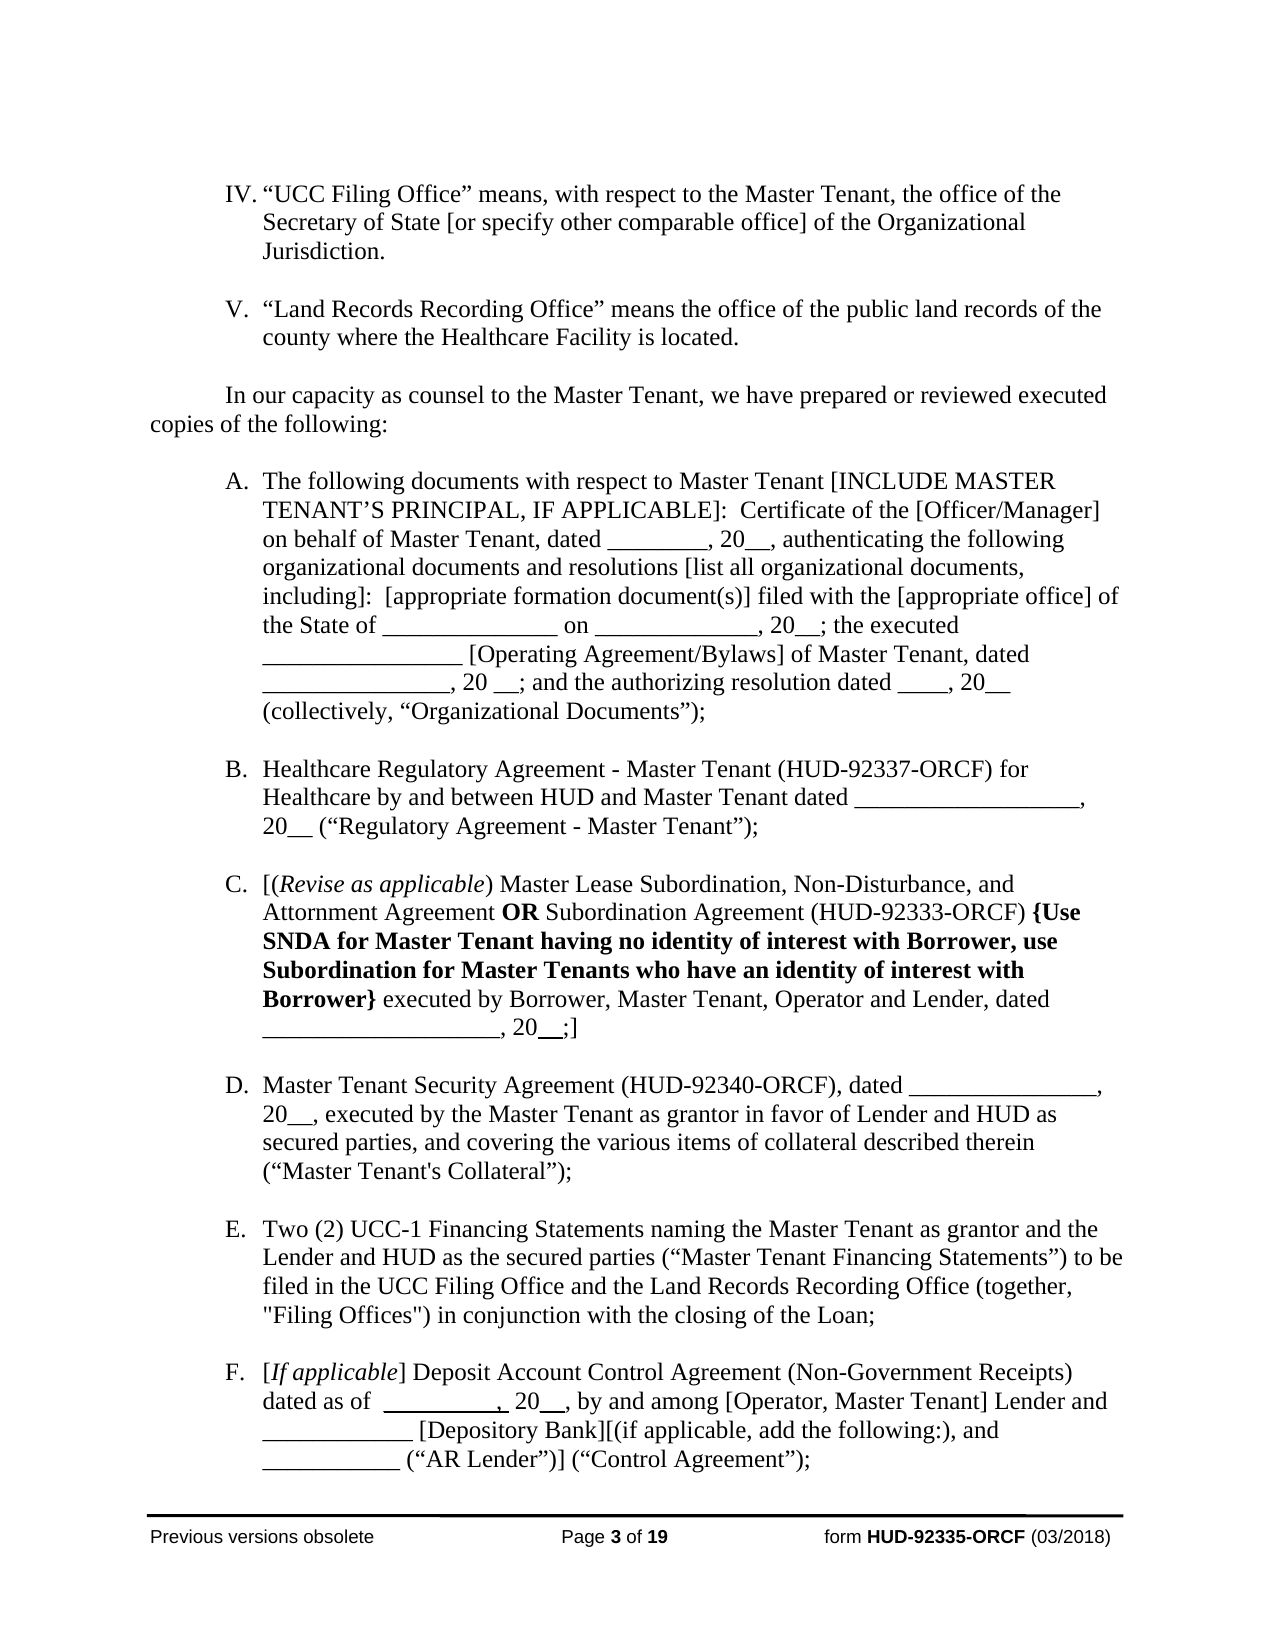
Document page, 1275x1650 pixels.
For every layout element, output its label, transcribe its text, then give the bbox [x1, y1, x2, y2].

list “UCC Filing Office” means, with respect to the Master Tenant, the office of the Secretary of State [or specify other comparable office] of the Organizational Jurisdiction. [225, 179, 1125, 265]
list The following documents with respect to Master Tenant [INCLUDE MASTER TENANT’S PRINCIPAL, IF APPLICABLE]: Certificate of the [Officer/Manager] on behalf of Master Tenant, dated ________, 20__, authenticating the following organizational documents and resolutions [list all organizational documents, including]: [appropriate formation document(s)] filed with the [appropriate office] of the State of ______________ on _____________, 20__; the executed ________________ [Operating Agreement/Bylaws] of Master Tenant, dated _______________, 20 __; and the authorizing resolution dated ____, 20__ (collectively, “Organizational Documents”); [225, 466, 1125, 725]
list Healthcare Regulatory Agreement - Master Tenant (HUD-92337-ORCF) for Healthcare by and between HUD and Master Tenant dated __________________, 20__ (“Regulatory Agreement - Master Tenant”); [225, 754, 1125, 840]
list Two (2) UCC-1 Financing Statements naming the Master Tenant as grantor and the Lender and HUD as the secured parties (“Master Tenant Financing Statements”) to be filed in the UCC Filing Office and the Land Records Recording Office (together, "Filing Offices") in conjunction with the closing of the Loan; [225, 1214, 1125, 1329]
list [If applicable] Deposit Account Control Agreement (Non-Government Receipts) dated as of _________, 20__, by and among [Operator, Master Tenant] Lender and ____________ [Depository Bank][(if applicable, add the following:), and ___________ (“AR Lender”)] (“Control Agreement”); [225, 1357, 1125, 1472]
list [(Revise as applicable) Master Lease Subordination, Non-Disturbance, and Attornment Agreement OR Subordination Agreement (HUD-92333-ORCF) {Use SNDA for Master Tenant having no identity of interest with Borrower, use Subordination for Master Tenants who have an identity of interest with Borrower} executed by Borrower, Master Tenant, Operator and Lender, dated ___________________, 20 ;] [225, 869, 1125, 1041]
list “Land Records Recording Office” means the office of the public land records of the county where the Healthcare Facility is located. [225, 294, 1125, 351]
text In our capacity as counsel to the Master Tenant, we have prepared or reviewed executed copies of the following: [150, 380, 1125, 437]
list Master Tenant Security Agreement (HUD-92340-ORCF), dated _______________, 20__, executed by the Master Tenant as grantor in favor of Lender and HUD as secured parties, and covering the various items of collateral described therein (“Master Tenant's Collateral”); [225, 1070, 1125, 1185]
